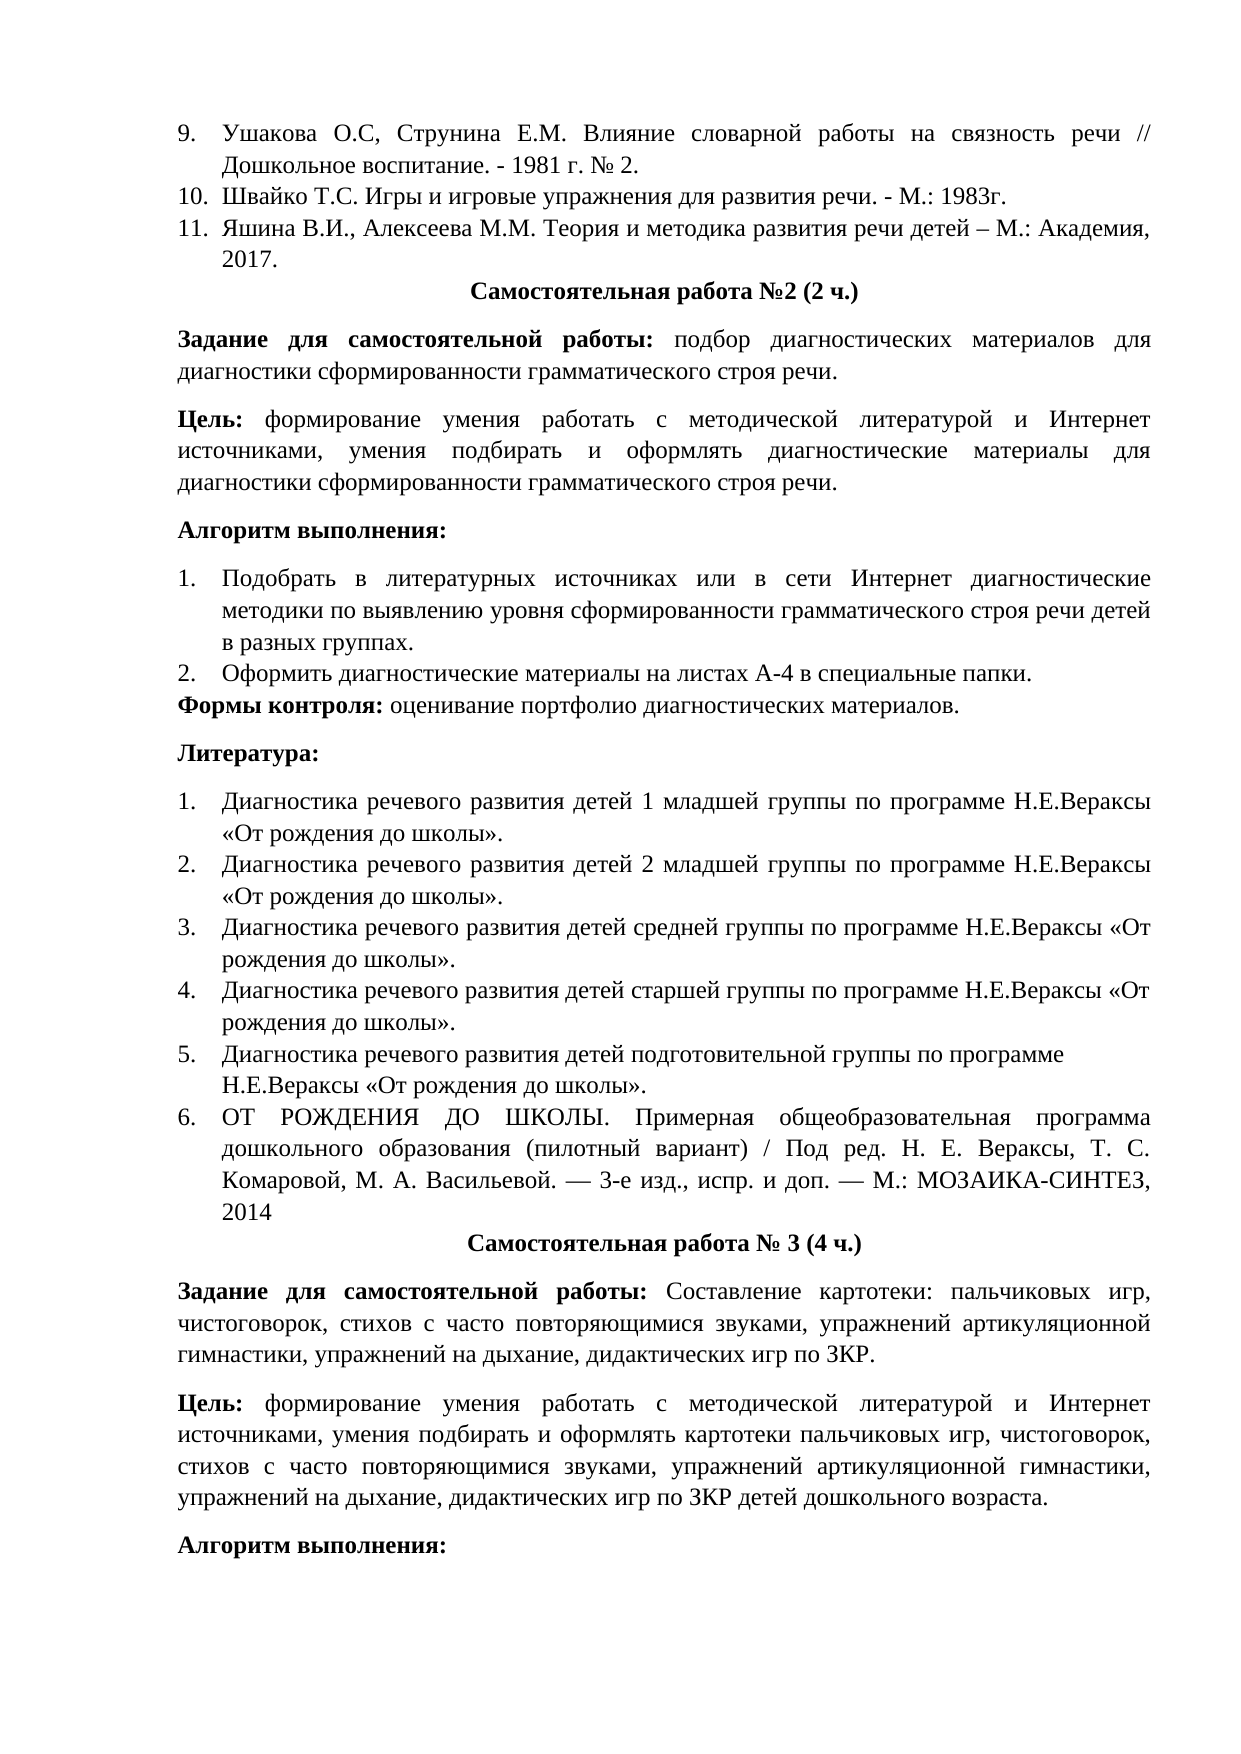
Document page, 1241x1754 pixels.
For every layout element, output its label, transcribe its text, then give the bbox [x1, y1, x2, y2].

text Цель: формирование умения работать с методической литературой и Интернет источниками, умения подбирать и оформлять картотеки пальчиковых игр, чистоговорок, стихов с часто повторяющимися звуками, упражнений артикуляционной гимнастики, упражнений на дыхание, дидактических игр по ЗКР детей дошкольного возраста. [177, 1388, 1152, 1511]
list Ушакова О.С, Струнина Е.М. Влияние словарной работы на связность речи // Дошкольное воспитание. - 1981 г. № 2. [177, 118, 1152, 178]
list Яшина В.И., Алексеева М.М. Теория и методика развития речи детей – М.: Академия, 2017. [177, 213, 1152, 273]
text Литература: [177, 738, 1152, 767]
list Подобрать в литературных источниках или в сети Интернет диагностические методики по выявлению уровня сформированности грамматического строя речи детей в разных группах. [177, 563, 1152, 655]
text Цель: формирование умения работать с методической литературой и Интернет источниками, умения подбирать и оформлять диагностические материалы для диагностики сформированности грамматического строя речи. [177, 404, 1152, 496]
list Диагностика речевого развития детей 2 младшей группы по программе Н.Е.Вераксы «От рождения до школы». [177, 849, 1152, 910]
list Диагностика речевого развития детей средней группы по программе Н.Е.Вераксы «От рождения до школы». [177, 912, 1152, 973]
list ОТ РОЖДЕНИЯ ДО ШКОЛЫ. Примерная общеобразовательная программа дошкольного образования (пилотный вариант) / Под ред. Н. Е. Вераксы, Т. С. Комаровой, М. А. Васильевой. — 3-е изд., испр. и доп. — М.: МОЗАИКА-СИНТЕЗ, 2014 [177, 1102, 1152, 1225]
text Алгоритм выполнения: [177, 1531, 1152, 1559]
list Диагностика речевого развития детей подготовительной группы по программе Н.Е.Вераксы «От рождения до школы». [177, 1039, 1152, 1099]
text Самостоятельная работа № 3 (4 ч.) [177, 1228, 1152, 1257]
list Оформить диагностические материалы на листах А-4 в специальные папки. [177, 658, 1152, 687]
list Швайко Т.С. Игры и игровые упражнения для развития речи. - М.: 1983г. [177, 181, 1152, 210]
text Алгоритм выполнения: [177, 515, 1152, 544]
text Задание для самостоятельной работы: Составление картотеки: пальчиковых игр, чистоговорок, стихов с часто повторяющимися звуками, упражнений артикуляционной гимнастики, упражнений на дыхание, дидактических игр по ЗКР. [177, 1276, 1152, 1368]
list Диагностика речевого развития детей старшей группы по программе Н.Е.Вераксы «От рождения до школы». [177, 976, 1152, 1036]
text Самостоятельная работа №2 (2 ч.) [177, 276, 1152, 305]
list Диагностика речевого развития детей 1 младшей группы по программе Н.Е.Вераксы «От рождения до школы». [177, 786, 1152, 847]
text Формы контроля: оценивание портфолио диагностических материалов. [177, 690, 1152, 718]
text Задание для самостоятельной работы: подбор диагностических материалов для диагностики сформированности грамматического строя речи. [177, 324, 1152, 384]
